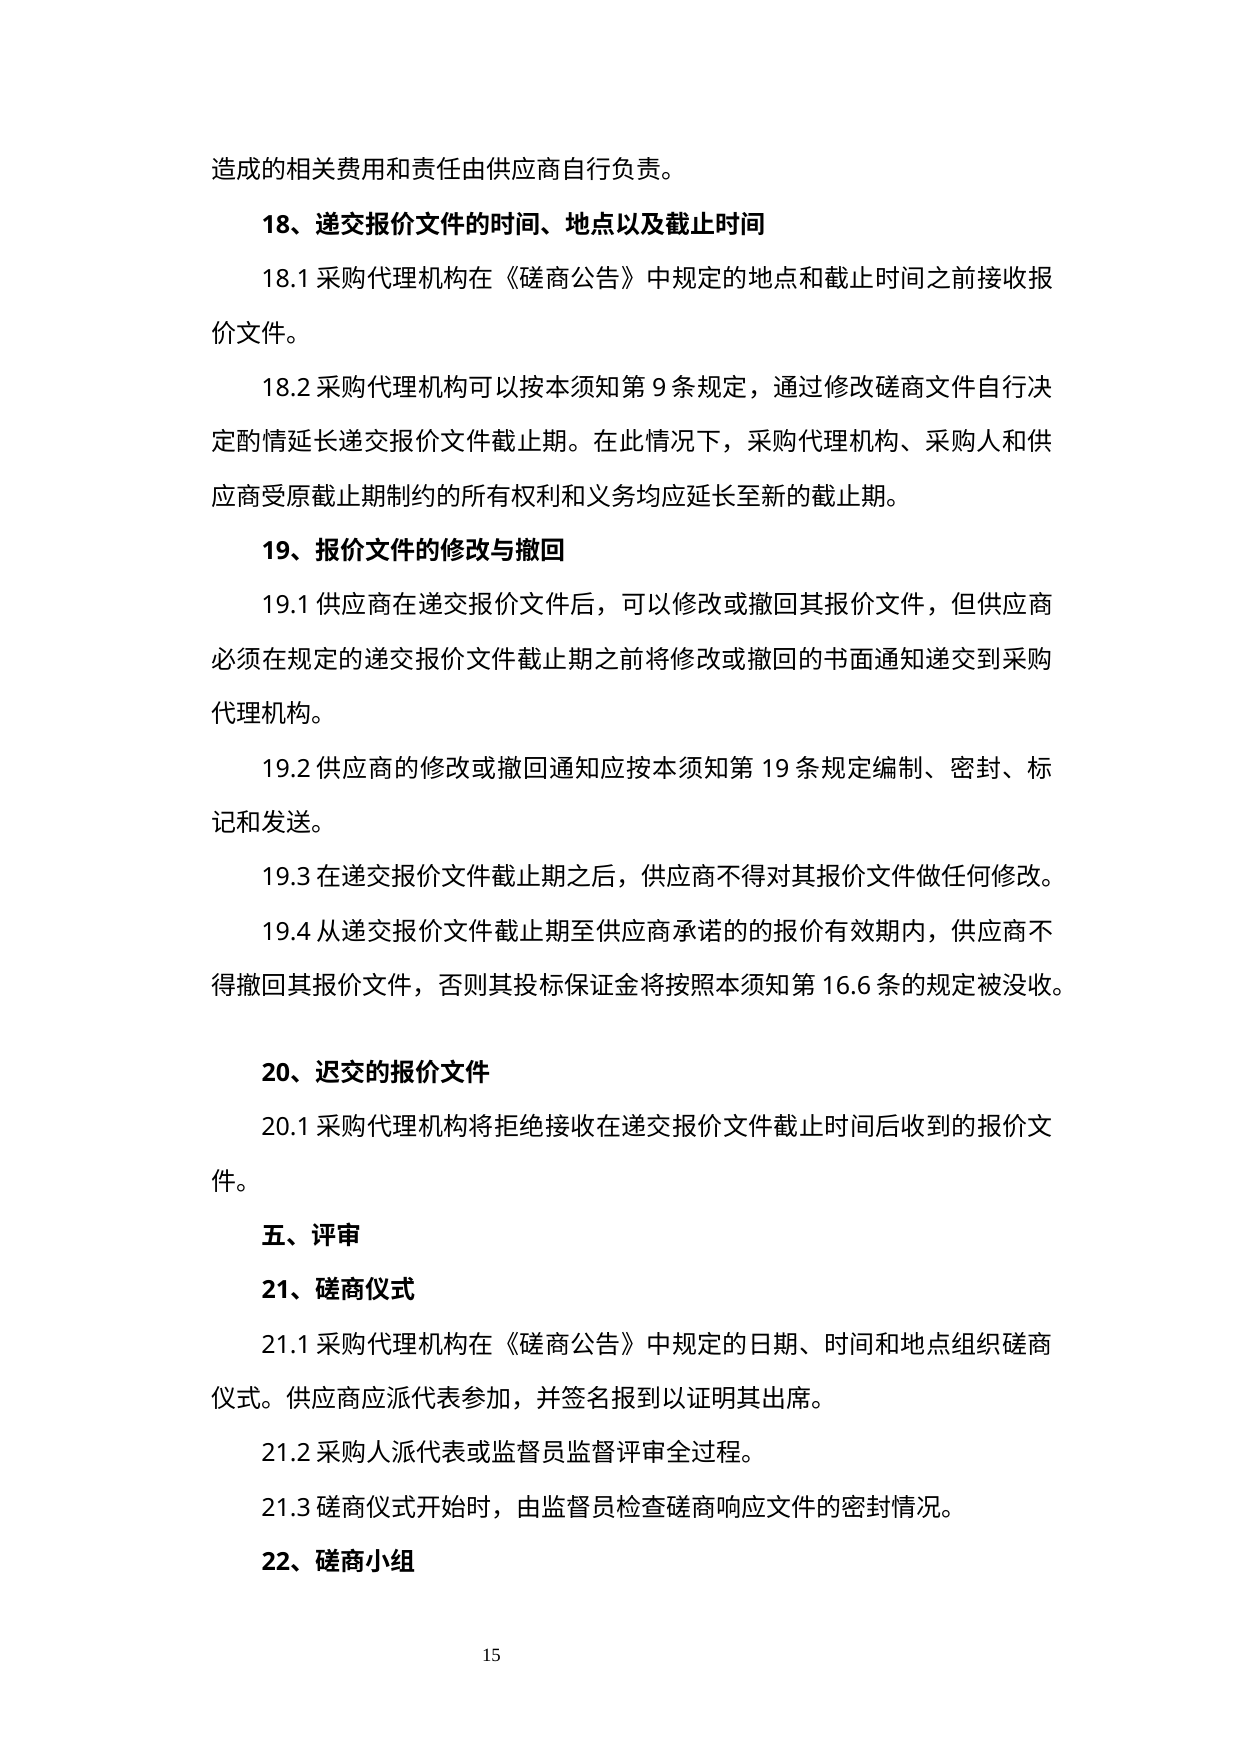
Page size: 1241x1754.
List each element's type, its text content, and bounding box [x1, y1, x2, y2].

text 21.3磋商仪式开始时，由监督员检查磋商响应文件的密封情况。 [211, 1487, 1053, 1523]
text 19.4从递交报价文件截止期至供应商承诺的的报价有效期内，供应商不得撤回其报价文件，否则其投标保证金将按照本须知第16.6条的规定被没收。 [211, 911, 1053, 1040]
text 19、报价文件的修改与撤回 [211, 531, 1053, 567]
text 21.2采购人派代表或监督员监督评审全过程。 [211, 1433, 1053, 1469]
text 22、磋商小组 [211, 1542, 1053, 1578]
text 19.3在递交报价文件截止期之后，供应商不得对其报价文件做任何修改。 [211, 857, 1053, 893]
text 18.2采购代理机构可以按本须知第9条规定，通过修改磋商文件自行决定酌情延长递交报价文件截止期。在此情况下，采购代理机构、采购人和供应商受原截止期制约的所有权利和义务均应延长至新的截止期。 [211, 367, 1053, 512]
text 21、磋商仪式 [211, 1270, 1053, 1306]
text 19.2供应商的修改或撤回通知应按本须知第19条规定编制、密封、标记和发送。 [211, 748, 1053, 839]
text 18.1采购代理机构在《磋商公告》中规定的地点和截止时间之前接收报价文件。 [211, 259, 1053, 349]
text 21.1采购代理机构在《磋商公告》中规定的日期、时间和地点组织磋商仪式。供应商应派代表参加，并签名报到以证明其出席。 [211, 1324, 1053, 1415]
text 五、评审 [211, 1215, 1053, 1252]
text 20.1采购代理机构将拒绝接收在递交报价文件截止时间后收到的报价文件。 [211, 1107, 1053, 1197]
text 19.1供应商在递交报价文件后，可以修改或撤回其报价文件，但供应商必须在规定的递交报价文件截止期之前将修改或撤回的书面通知递交到采购代理机构。 [211, 585, 1053, 730]
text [211, 150, 1053, 186]
text 20、迟交的报价文件 [211, 1052, 1053, 1088]
text 18、递交报价文件的时间、地点以及截止时间 [211, 204, 1053, 241]
